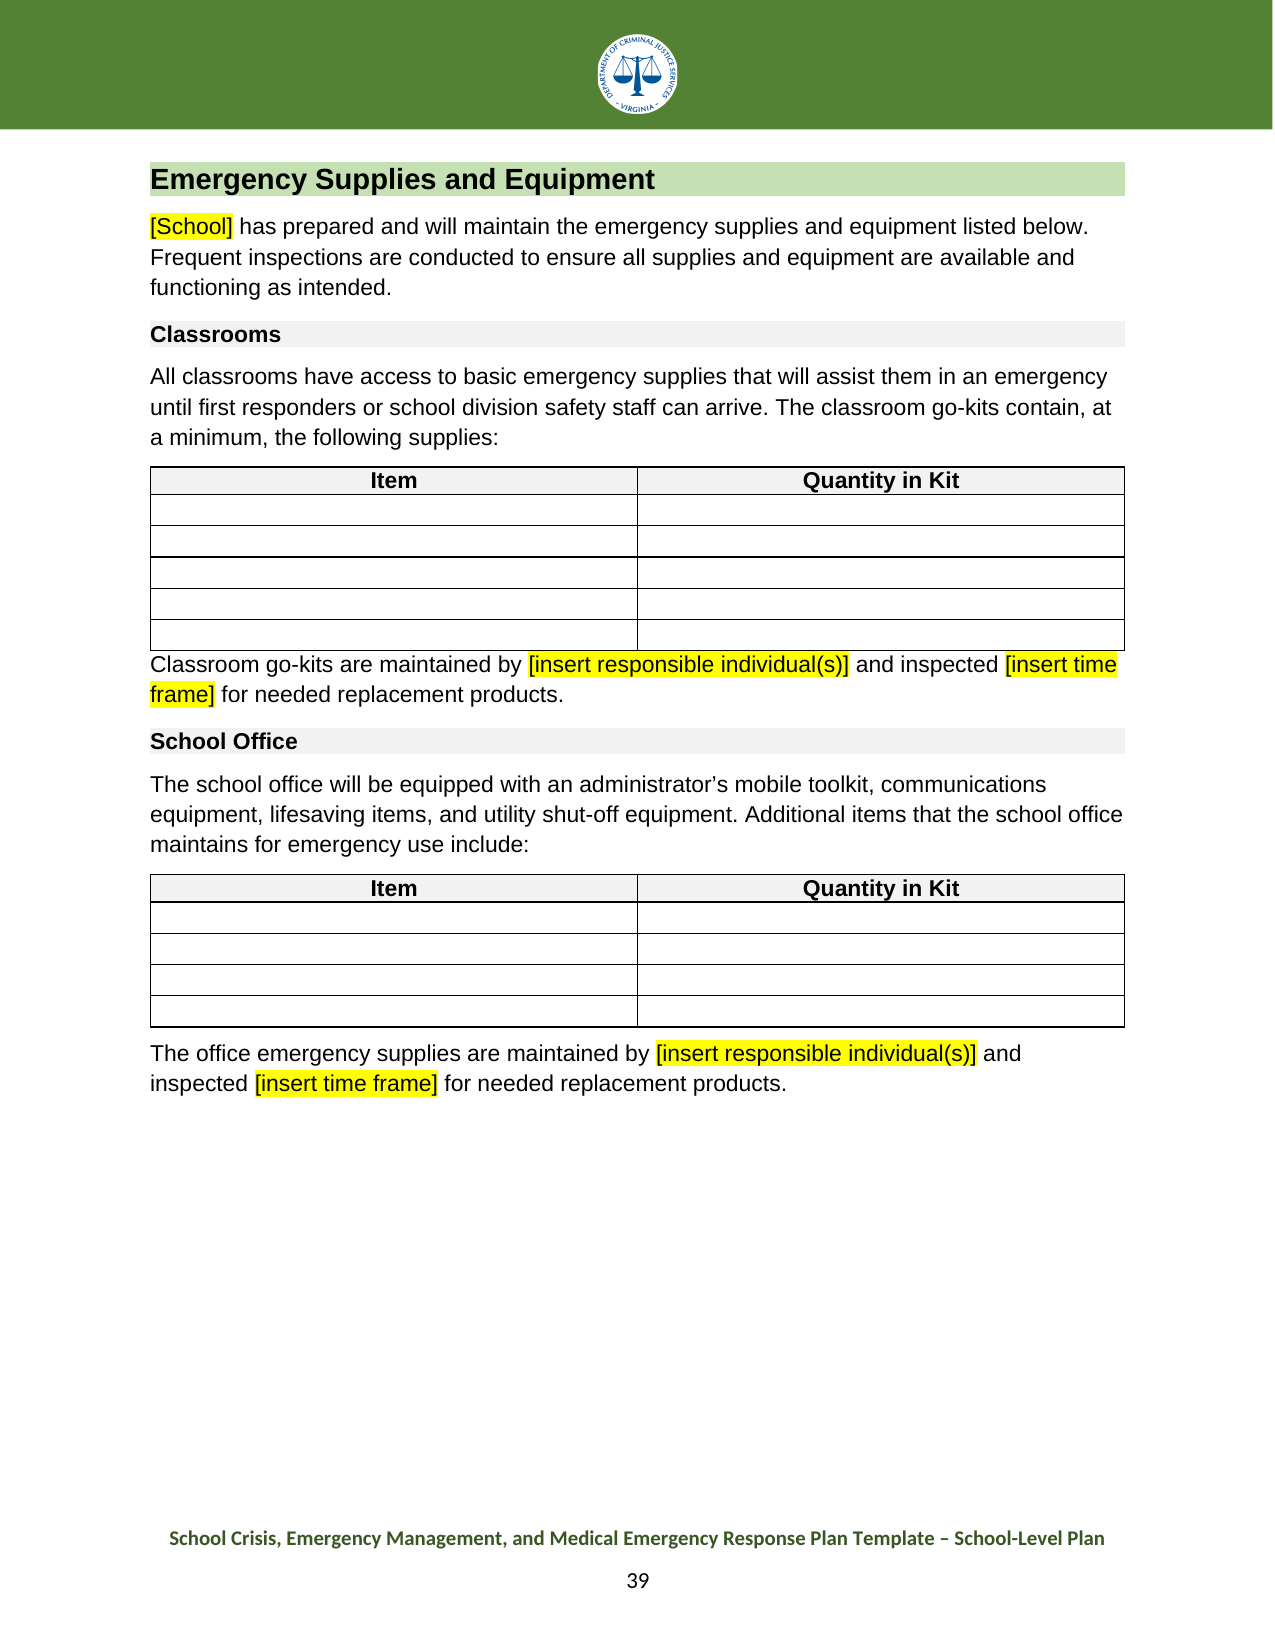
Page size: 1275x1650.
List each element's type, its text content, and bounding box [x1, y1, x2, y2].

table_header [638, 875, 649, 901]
table_cell [151, 620, 637, 650]
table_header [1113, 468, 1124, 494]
table_cell [151, 903, 637, 933]
picture [597, 34, 678, 114]
table_cell [638, 526, 1124, 556]
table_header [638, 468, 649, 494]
text The office emergency supplies are maintained by [insert responsible individual(s)] and inspected [insert time frame] for needed replacement products. [150, 1040, 1125, 1097]
text Classroom go-kits are maintained by [insert responsible individual(s)] and inspected [insert time frame] for needed replacement products. [150, 651, 1125, 708]
table_cell [151, 934, 637, 964]
table_cell [151, 558, 637, 588]
table_cell [638, 903, 1124, 933]
subtitle Classrooms [150, 321, 1125, 347]
table_cell [638, 589, 1124, 619]
table_cell [638, 965, 1124, 995]
table_cell [151, 526, 637, 556]
text [School] has prepared and will maintain the emergency supplies and equipment listed below. Frequent inspections are conducted to ensure all supplies and equipment are available and functioning as intended. [150, 213, 1125, 300]
table_cell [638, 620, 1124, 650]
table_cell [151, 495, 637, 525]
text All classrooms have access to basic emergency supplies that will assist them in an emergency until first responders or school division safety staff can arrive. The classroom go-kits contain, at a minimum, the following supplies: [150, 363, 1125, 450]
table_cell [151, 965, 637, 995]
subtitle Emergency Supplies and Equipment [150, 162, 1125, 196]
table_cell [638, 934, 1124, 964]
table_cell [638, 495, 1124, 525]
table_cell [151, 996, 637, 1026]
subtitle School Office [150, 728, 1125, 754]
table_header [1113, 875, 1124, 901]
table_cell [638, 558, 1124, 588]
table_cell [151, 589, 637, 619]
text The school office will be equipped with an administrator’s mobile toolkit, communications equipment, lifesaving items, and utility shut-off equipment. Additional items that the school office maintains for emergency use include: [150, 771, 1125, 858]
table_cell [638, 996, 1124, 1026]
